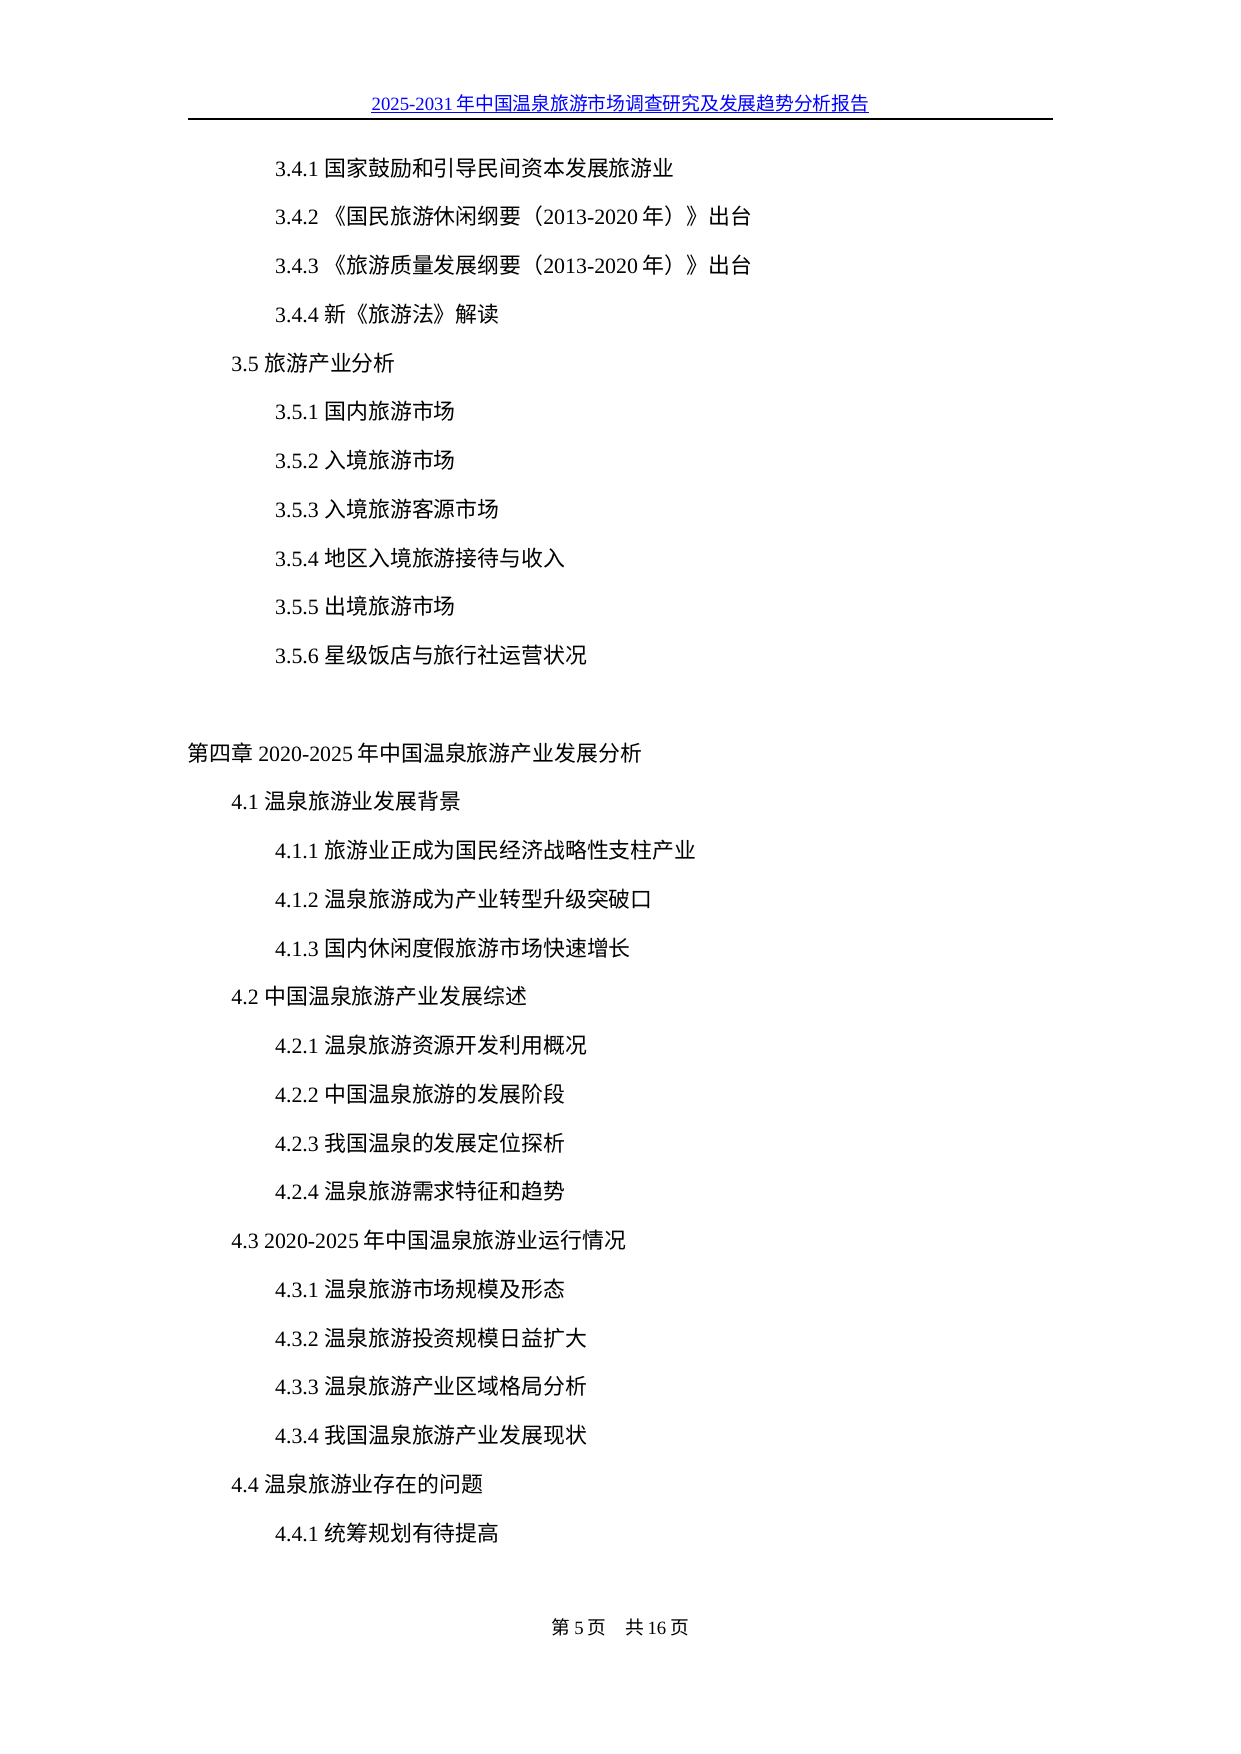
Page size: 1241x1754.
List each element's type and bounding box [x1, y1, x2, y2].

text [187, 150, 1053, 1548]
